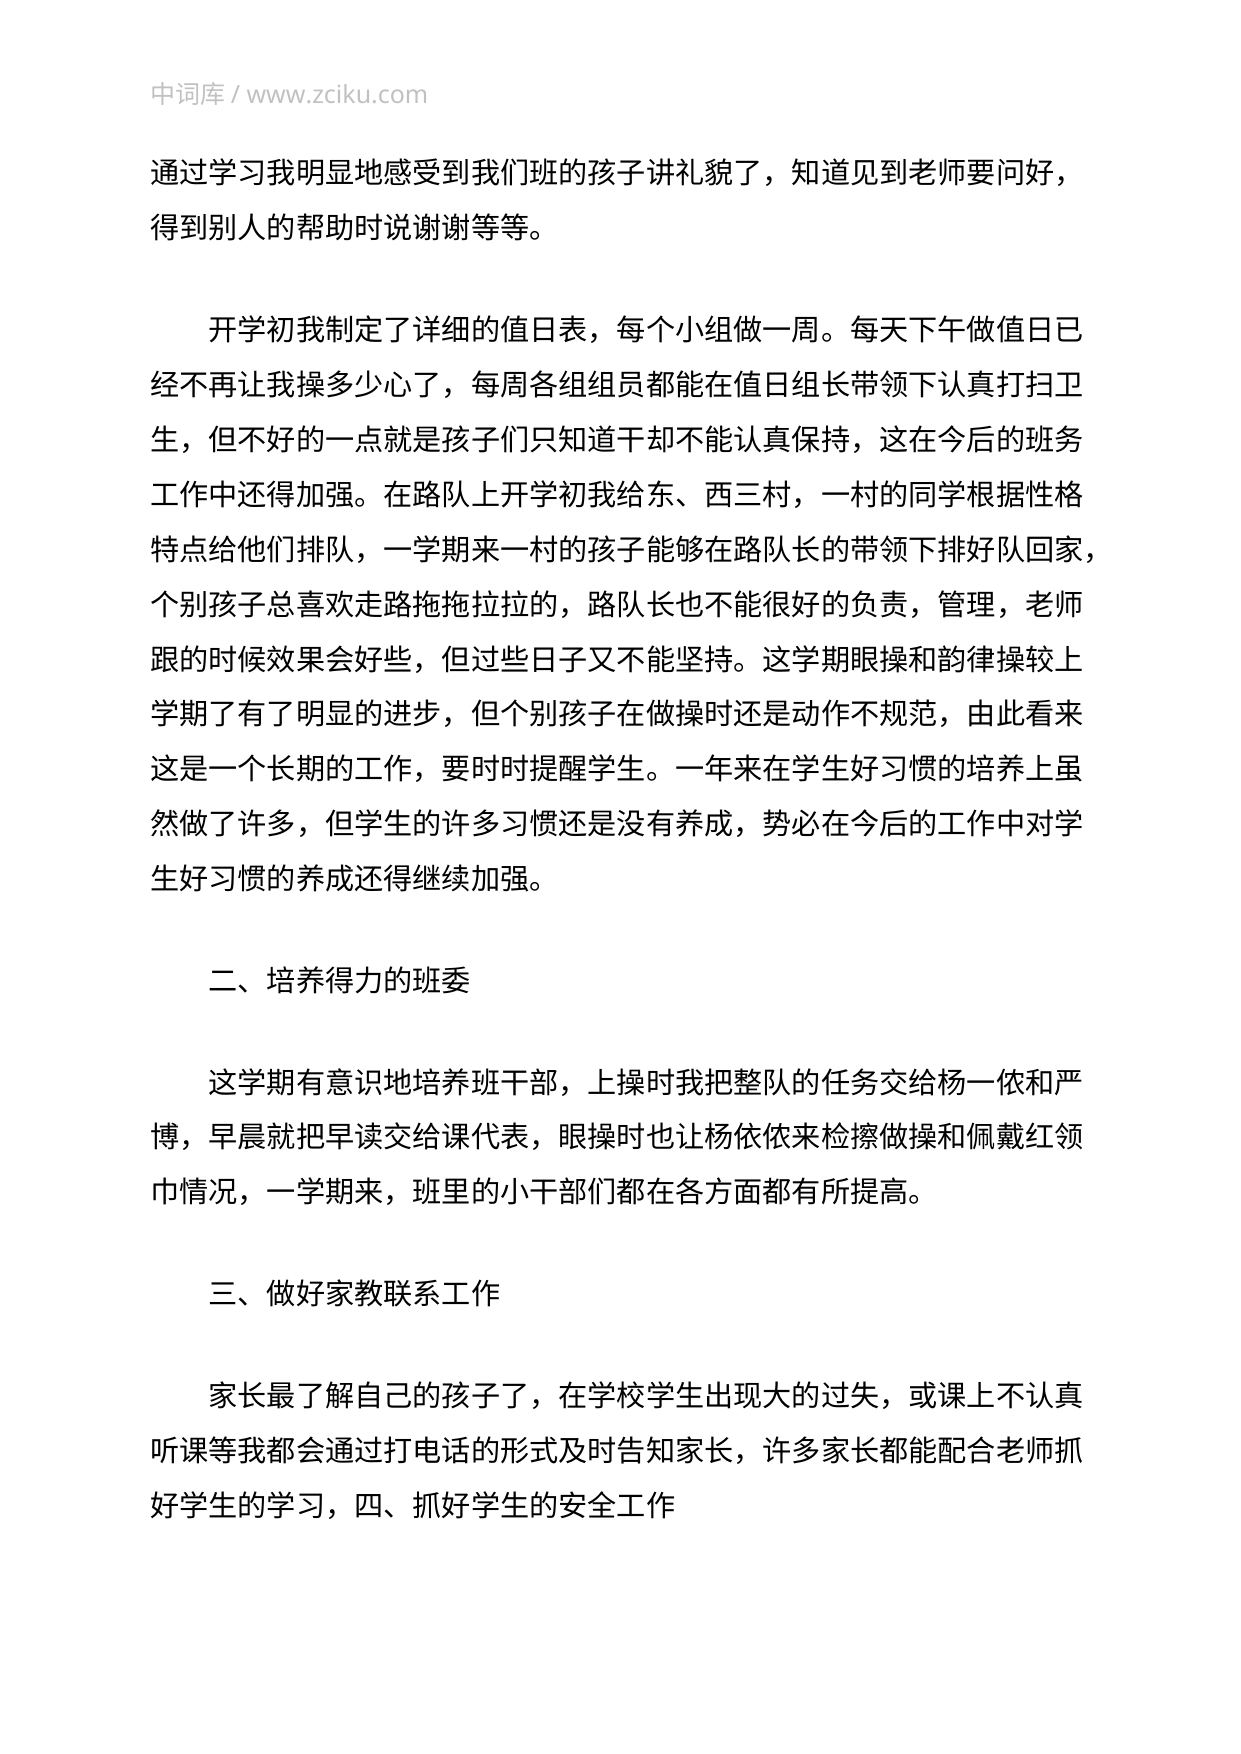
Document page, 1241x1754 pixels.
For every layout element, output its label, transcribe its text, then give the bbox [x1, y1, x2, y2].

text 三、做好家教联系工作 [150, 1271, 1090, 1313]
text 二、培养得力的班委 [150, 957, 1090, 1000]
text 家长最了解自己的孩子了，在学校学生出现大的过失，或课上不认真听课等我都会通过打电话的形式及时告知家长，许多家长都能配合老师抓好学生的学习，四、抓好学生的安全工作 [150, 1372, 1090, 1524]
text 开学初我制定了详细的值日表，每个小组做一周。每天下午做值日已经不再让我操多少心了，每周各组组员都能在值日组长带领下认真打扫卫生，但不好的一点就是孩子们只知道干却不能认真保持，这在今后的班务工作中还得加强。在路队上开学初我给东、西三村，一村的同学根据性格特点给他们排队，一学期来一村的孩子能够在路队长的带领下排好队回家，个别孩子总喜欢走路拖拖拉拉的，路队长也不能很好的负责，管理，老师跟的时候效果会好些，但过些日子又不能坚持。这学期眼操和韵律操较上学期了有了明显的进步，但个别孩子在做操时还是动作不规范，由此看来这是一个长期的工作，要时时提醒学生。一年来在学生好习惯的培养上虽然做了许多，但学生的许多习惯还是没有养成，势必在今后的工作中对学生好习惯的养成还得继续加强。 [150, 307, 1090, 898]
text 这学期有意识地培养班干部，上操时我把整队的任务交给杨一侬和严博，早晨就把早读交给课代表，眼操时也让杨依侬来检擦做操和佩戴红领巾情况，一学期来，班里的小干部们都在各方面都有所提高。 [150, 1059, 1090, 1211]
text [150, 150, 1090, 247]
